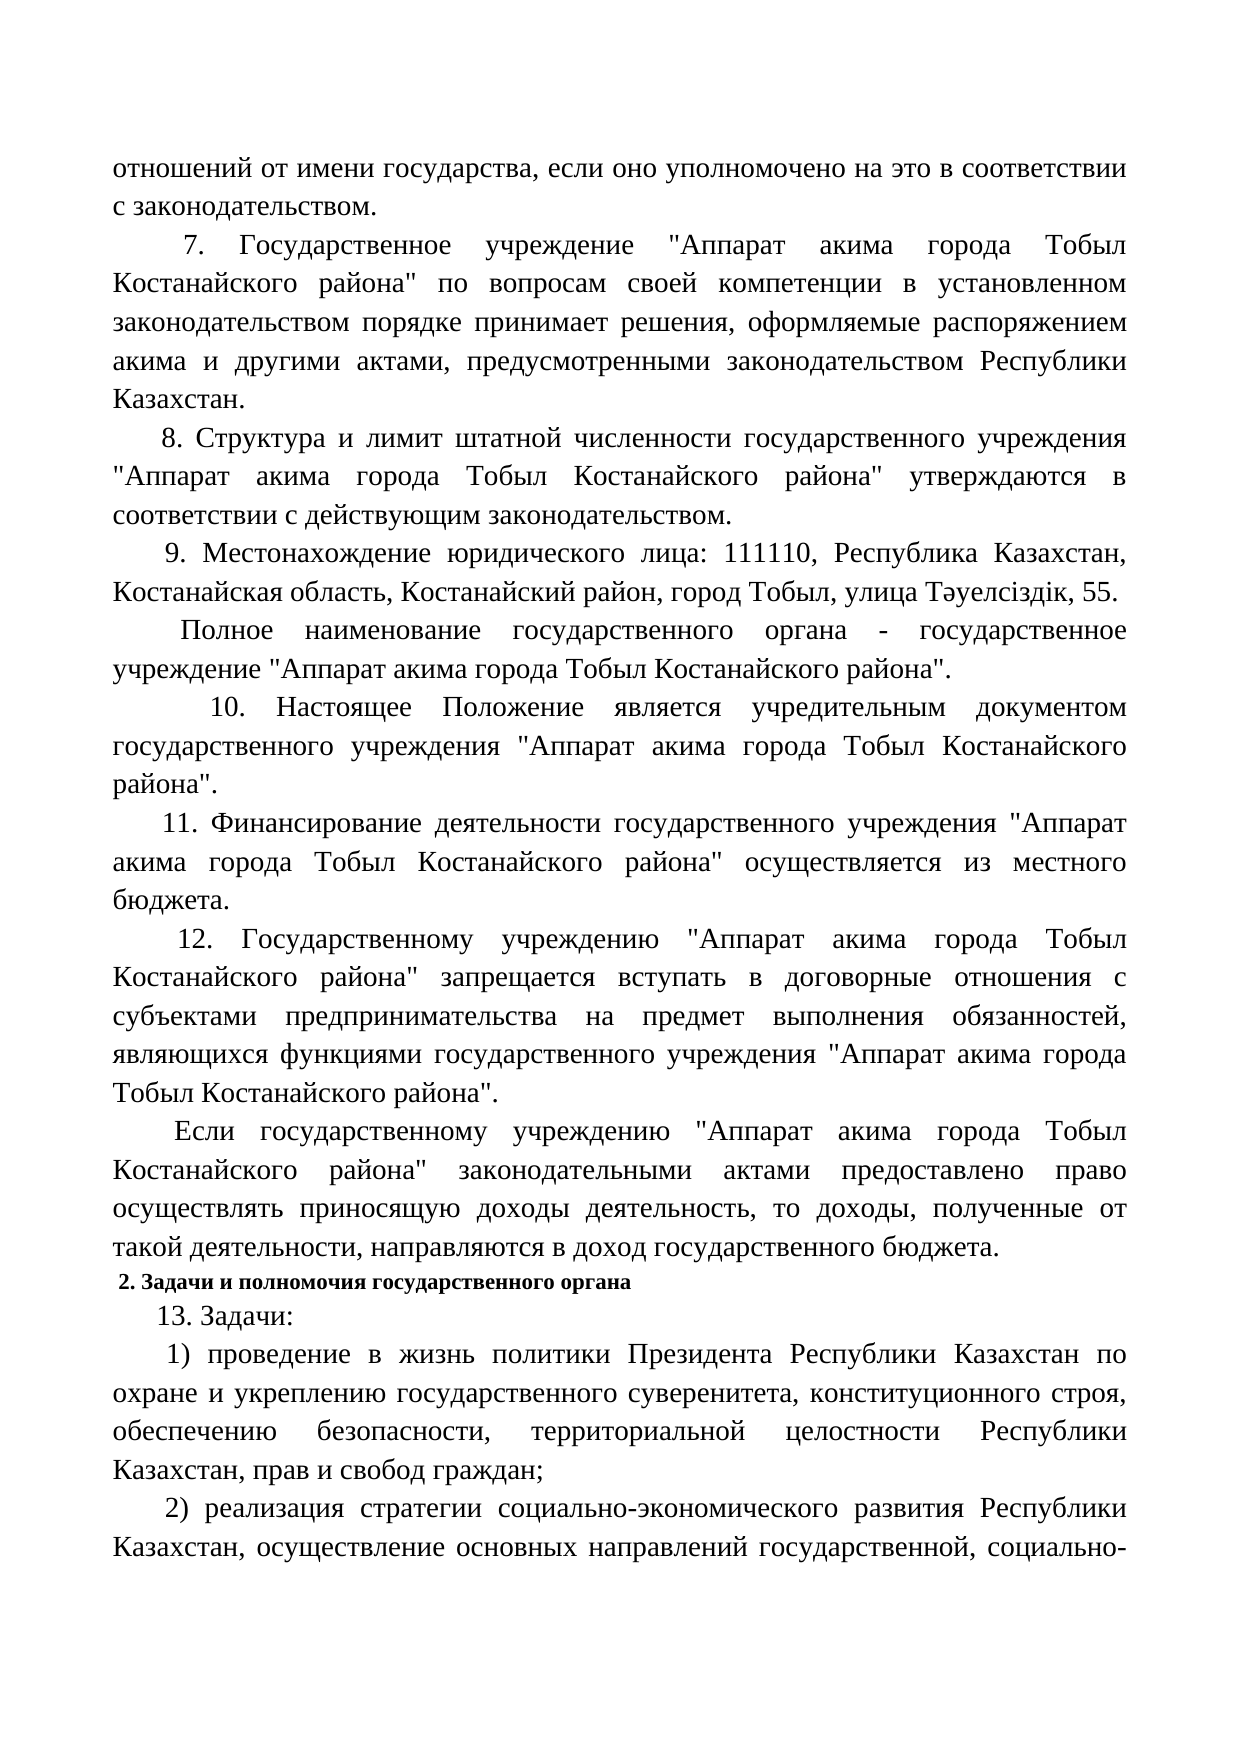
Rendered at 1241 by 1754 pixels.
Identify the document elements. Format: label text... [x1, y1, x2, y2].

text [112, 1491, 1128, 1563]
text 12. Государственному учреждению "Аппарат акима города Тобыл Костанайского района" запрещается вступать в договорные отношения с субъектами предпринимательства на предмет выполнения обязанностей, являющихся функциями государственного учреждения "Аппарат акима города Тобыл Костанайского района". [112, 921, 1128, 1108]
text Если государственному учреждению "Аппарат акима города Тобыл Костанайского района" законодательными актами предоставлено право осуществлять приносящую доходы деятельность, то доходы, полученные от такой деятельности, направляются в доход государственного бюджета. [112, 1113, 1128, 1263]
text 13. Задачи: [112, 1298, 1128, 1331]
text 11. Финансирование деятельности государственного учреждения "Аппарат акима города Тобыл Костанайского района" осуществляется из местного бюджета. [112, 805, 1128, 916]
text 1) проведение в жизнь политики Президента Республики Казахстан по охране и укреплению государственного суверенитета, конституционного строя, обеспечению безопасности, территориальной целостности Республики Казахстан, прав и свобод граждан; [112, 1336, 1128, 1486]
text 9. Местонахождение юридического лица: 111110, Республика Казахстан, Костанайская область, Костанайский район, город Тобыл, улица Тәуелсіздік, 55. [112, 535, 1128, 607]
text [112, 150, 1128, 222]
text 2. Задачи и полномочия государственного органа [112, 1268, 1128, 1294]
text 7. Государственное учреждение "Аппарат акима города Тобыл Костанайского района" по вопросам своей компетенции в установленном законодательством порядке принимает решения, оформляемые распоряжением акима и другими актами, предусмотренными законодательством Республики Казахстан. [112, 227, 1128, 415]
text 10. Настоящее Положение является учредительным документом государственного учреждения "Аппарат акима города Тобыл Костанайского района". [112, 689, 1128, 800]
text Полное наименование государственного органа - государственное учреждение "Аппарат акима города Тобыл Костанайского района". [112, 612, 1128, 684]
text 8. Структура и лимит штатной численности государственного учреждения "Аппарат акима города Тобыл Костанайского района" утверждаются в соответствии с действующим законодательством. [112, 420, 1128, 530]
